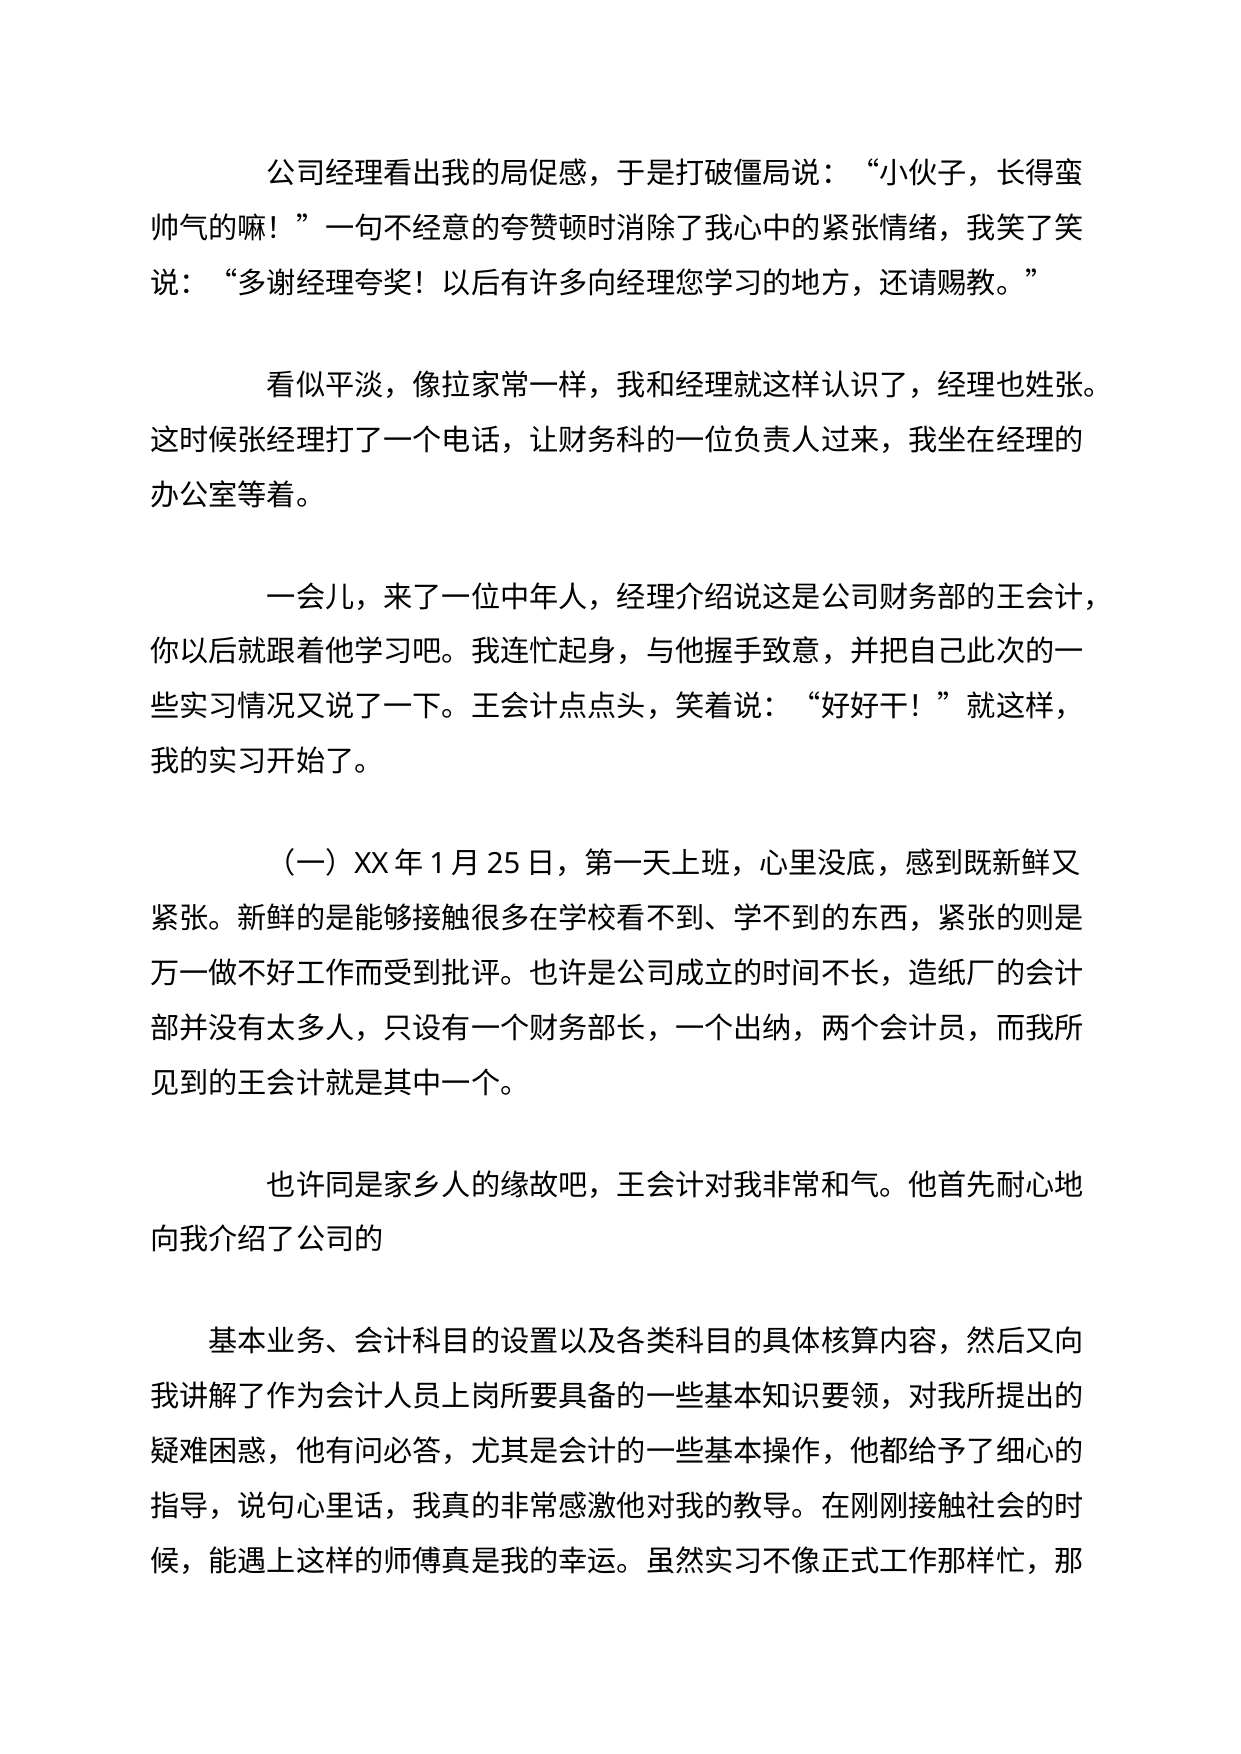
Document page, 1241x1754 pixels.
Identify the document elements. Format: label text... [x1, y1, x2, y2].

text 公司经理看出我的局促感，于是打破僵局说：“小伙子，长得蛮帅气的嘛！”一句不经意的夸赞顿时消除了我心中的紧张情绪，我笑了笑说：“多谢经理夸奖！以后有许多向经理您学习的地方，还请赐教。” [150, 150, 1090, 302]
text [150, 1318, 1090, 1579]
text 也许同是家乡人的缘故吧，王会计对我非常和气。他首先耐心地向我介绍了公司的 [150, 1161, 1090, 1258]
text 看似平淡，像拉家常一样，我和经理就这样认识了，经理也姓张。这时候张经理打了一个电话，让财务科的一位负责人过来，我坐在经理的办公室等着。 [150, 362, 1090, 514]
text （一）XX年1月25日，第一天上班，心里没底，感到既新鲜又紧张。新鲜的是能够接触很多在学校看不到、学不到的东西，紧张的则是万一做不好工作而受到批评。也许是公司成立的时间不长，造纸厂的会计部并没有太多人，只设有一个财务部长，一个出纳，两个会计员，而我所见到的王会计就是其中一个。 [150, 839, 1090, 1102]
text 一会儿，来了一位中年人，经理介绍说这是公司财务部的王会计，你以后就跟着他学习吧。我连忙起身，与他握手致意，并把自己此次的一些实习情况又说了一下。王会计点点头，笑着说：“好好干！”就这样，我的实习开始了。 [150, 573, 1090, 780]
